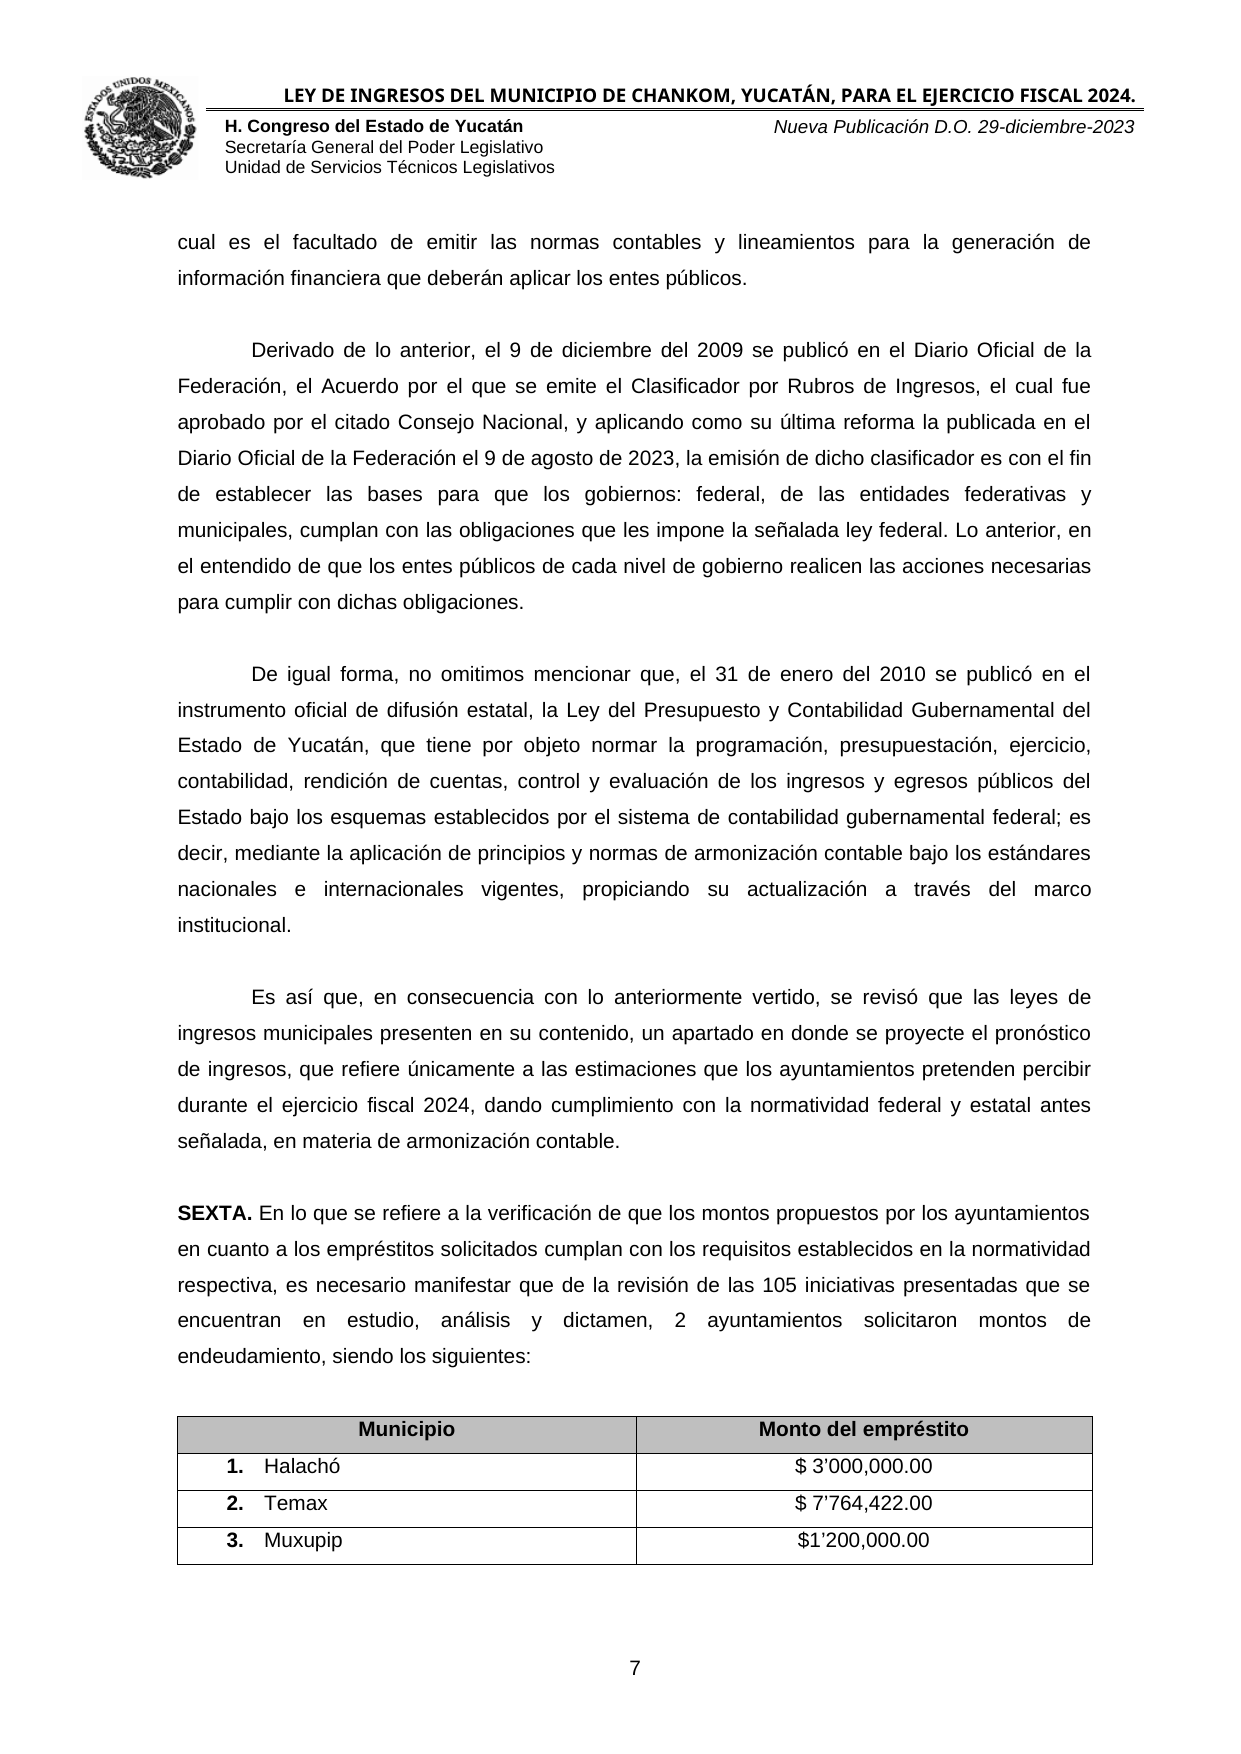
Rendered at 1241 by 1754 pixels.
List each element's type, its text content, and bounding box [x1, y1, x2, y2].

table_header Municipio [178, 1417, 636, 1453]
table_cell Halachó [178, 1454, 636, 1490]
table_cell $1’200,000.00 [637, 1528, 1092, 1564]
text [177, 230, 1092, 290]
table_header Monto del empréstito [637, 1417, 1092, 1453]
table_cell Muxupip [178, 1528, 636, 1564]
text SEXTA. En lo que se refiere a la verificación de que los montos propuestos por los ayuntamientos en cuanto a los empréstitos solicitados cumplan con los requisitos establecidos en la normatividad respectiva, es necesario manifestar que de la revisión de las 105 iniciativas presentadas que se encuentran en estudio, análisis y dictamen, 2 ayuntamientos solicitaron montos de endeudamiento, siendo los siguientes: [177, 1201, 1092, 1368]
text Es así que, en consecuencia con lo anteriormente vertido, se revisó que las leyes de ingresos municipales presenten en su contenido, un apartado en donde se proyecte el pronóstico de ingresos, que refiere únicamente a las estimaciones que los ayuntamientos pretenden percibir durante el ejercicio fiscal 2024, dando cumplimiento con la normatividad federal y estatal antes señalada, en materia de armonización contable. [177, 985, 1092, 1153]
text De igual forma, no omitimos mencionar que, el 31 de enero del 2010 se publicó en el instrumento oficial de difusión estatal, la Ley del Presupuesto y Contabilidad Gubernamental del Estado de Yucatán, que tiene por objeto normar la programación, presupuestación, ejercicio, contabilidad, rendición de cuentas, control y evaluación de los ingresos y egresos públicos del Estado bajo los esquemas establecidos por el sistema de contabilidad gubernamental federal; es decir, mediante la aplicación de principios y normas de armonización contable bajo los estándares nacionales e internacionales vigentes, propiciando su actualización a través del marco institucional. [177, 661, 1092, 937]
table_cell $ 7’764,422.00 [637, 1491, 1092, 1527]
text Derivado de lo anterior, el 9 de diciembre del 2009 se publicó en el Diario Oficial de la Federación, el Acuerdo por el que se emite el Clasificador por Rubros de Ingresos, el cual fue aprobado por el citado Consejo Nacional, y aplicando como su última reforma la publicada en el Diario Oficial de la Federación el 9 de agosto de 2023, la emisión de dicho clasificador es con el fin de establecer las bases para que los gobiernos: federal, de las entidades federativas y municipales, cumplan con las obligaciones que les impone la señalada ley federal. Lo anterior, en el entendido de que los entes públicos de cada nivel de gobierno realicen las acciones necesarias para cumplir con dichas obligaciones. [177, 338, 1092, 613]
table_cell Temax [178, 1491, 636, 1527]
table_cell $ 3’000,000.00 [637, 1454, 1092, 1490]
